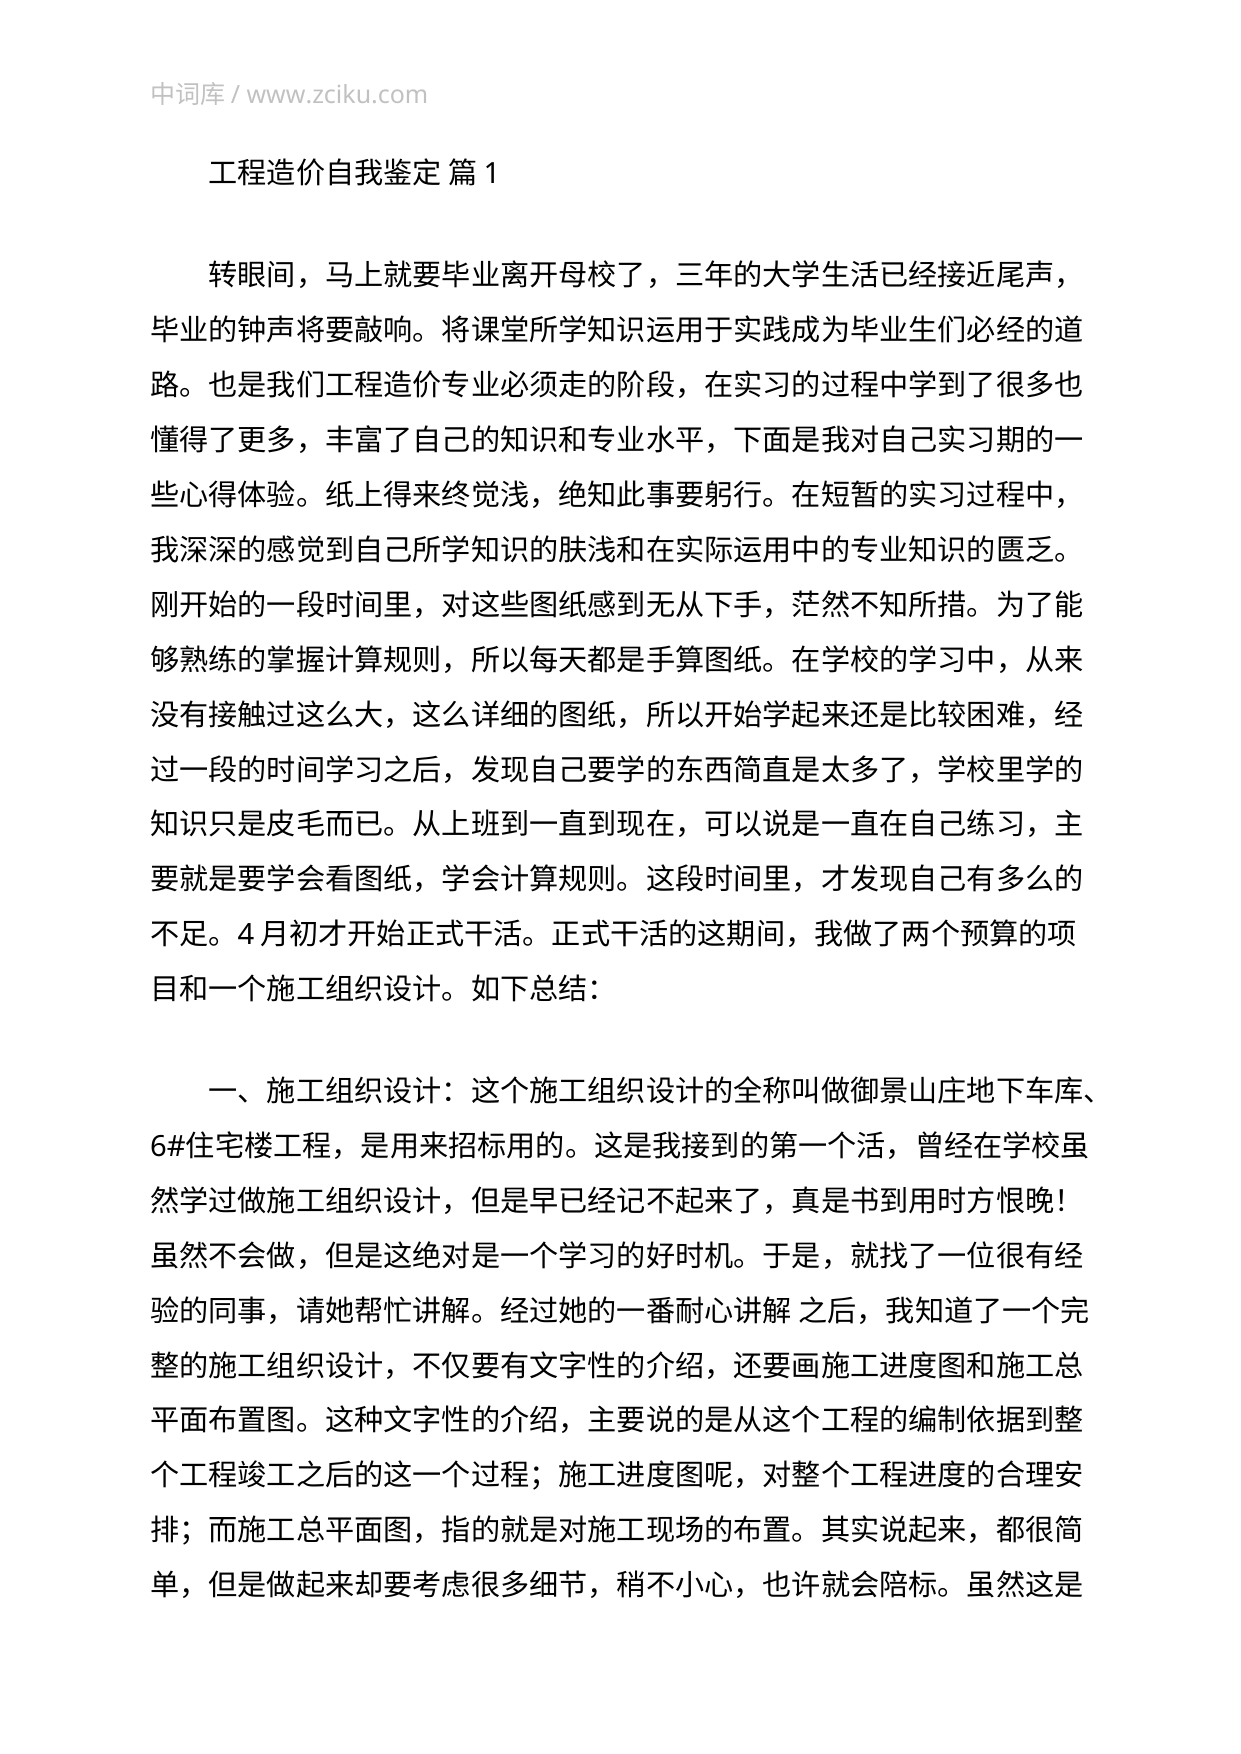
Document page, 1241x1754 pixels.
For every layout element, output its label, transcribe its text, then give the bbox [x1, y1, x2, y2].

text 工程造价自我鉴定 篇1 [150, 150, 1090, 192]
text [150, 1067, 1090, 1604]
text 转眼间，马上就要毕业离开母校了，三年的大学生活已经接近尾声，毕业的钟声将要敲响。将课堂所学知识运用于实践成为毕业生们必经的道路。也是我们工程造价专业必须走的阶段，在实习的过程中学到了很多也懂得了更多，丰富了自己的知识和专业水平，下面是我对自己实习期的一些心得体验。纸上得来终觉浅，绝知此事要躬行。在短暂的实习过程中，我深深的感觉到自己所学知识的肤浅和在实际运用中的专业知识的匮乏。刚开始的一段时间里，对这些图纸感到无从下手，茫然不知所措。为了能够熟练的掌握计算规则，所以每天都是手算图纸。在学校的学习中，从来没有接触过这么大，这么详细的图纸，所以开始学起来还是比较困难，经过一段的时间学习之后，发现自己要学的东西简直是太多了，学校里学的知识只是皮毛而已。从上班到一直到现在，可以说是一直在自己练习，主要就是要学会看图纸，学会计算规则。这段时间里，才发现自己有多么的不足。4月初才开始正式干活。正式干活的这期间，我做了两个预算的项目和一个施工组织设计。如下总结： [150, 252, 1090, 1008]
